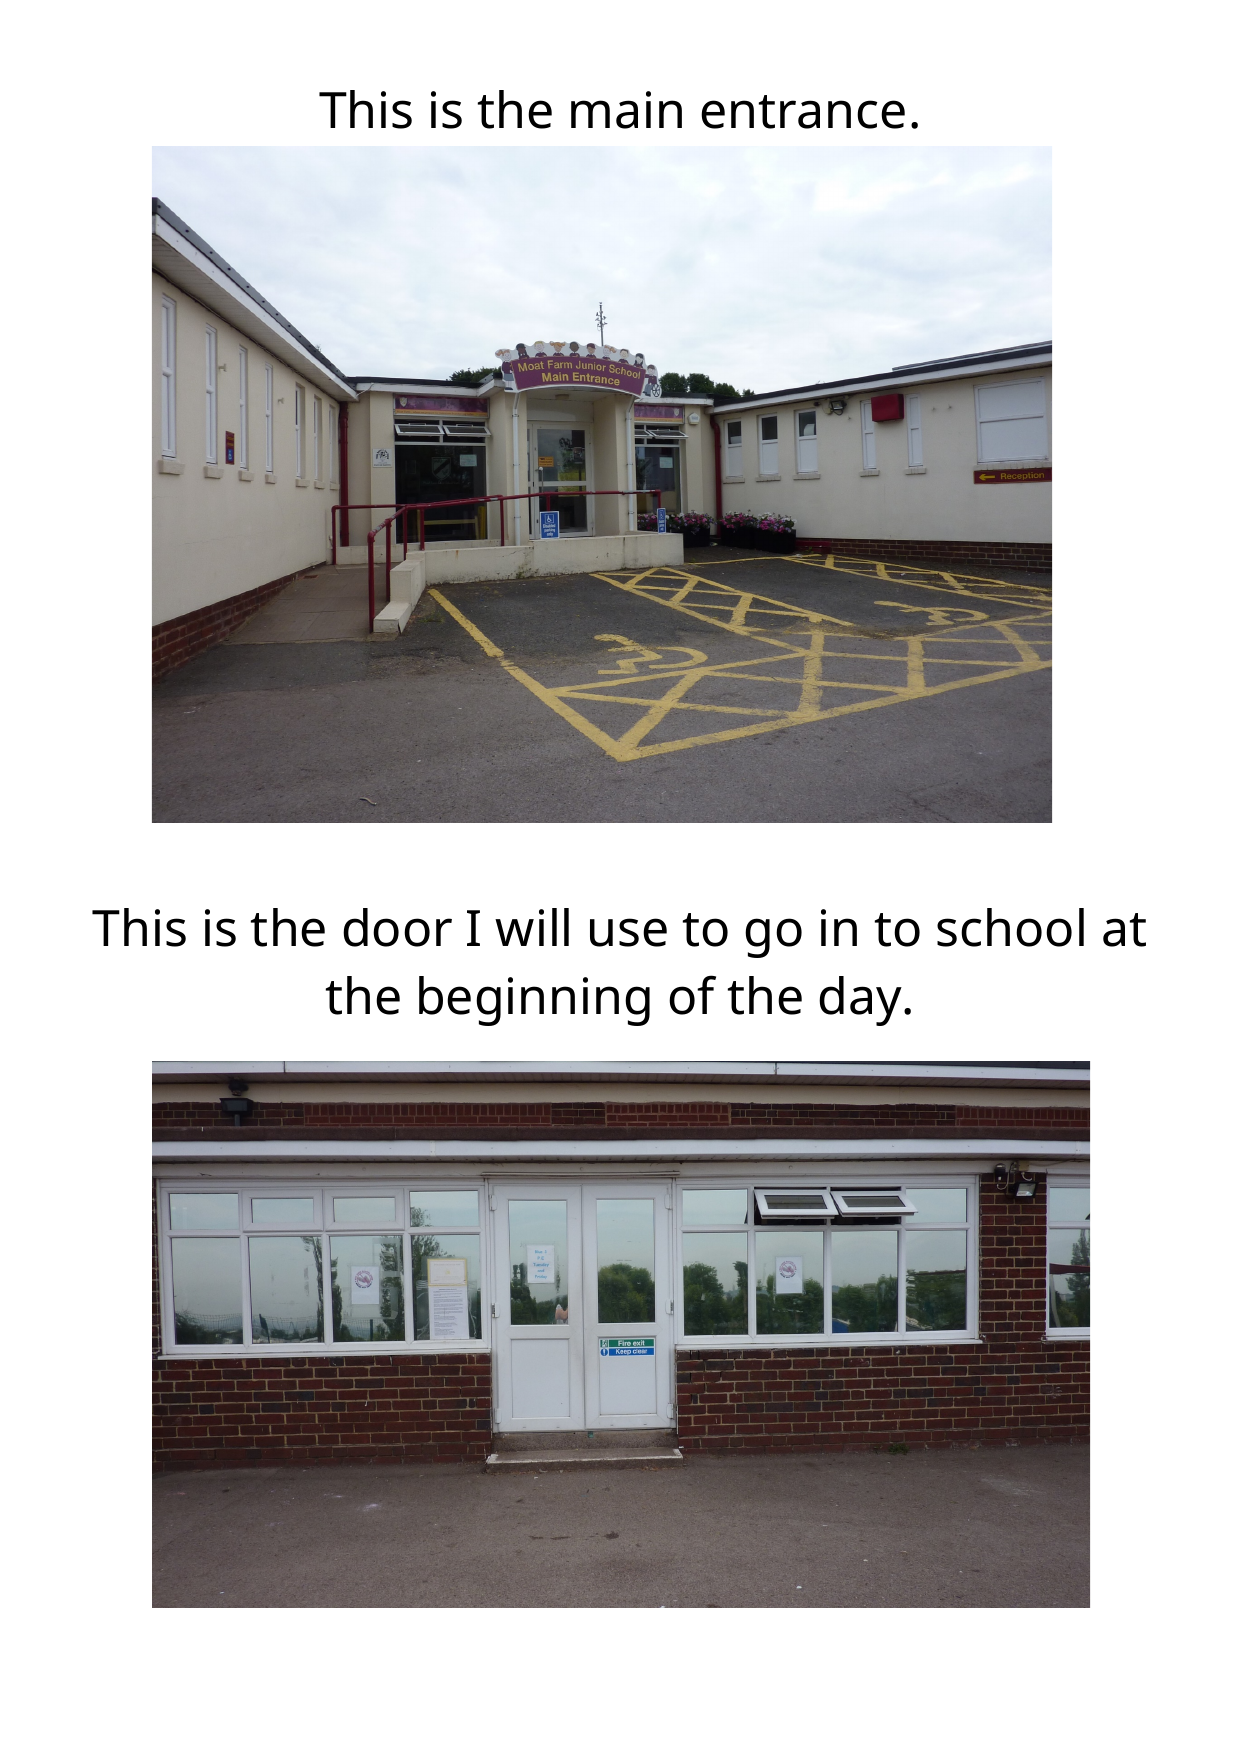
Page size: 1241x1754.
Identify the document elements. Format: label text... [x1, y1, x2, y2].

picture [151, 146, 1053, 823]
picture [152, 1061, 1091, 1608]
text This is the main entrance. [75, 75, 1165, 143]
text This is the door I will use to go in to school at the beginning of the day. [75, 892, 1165, 1029]
